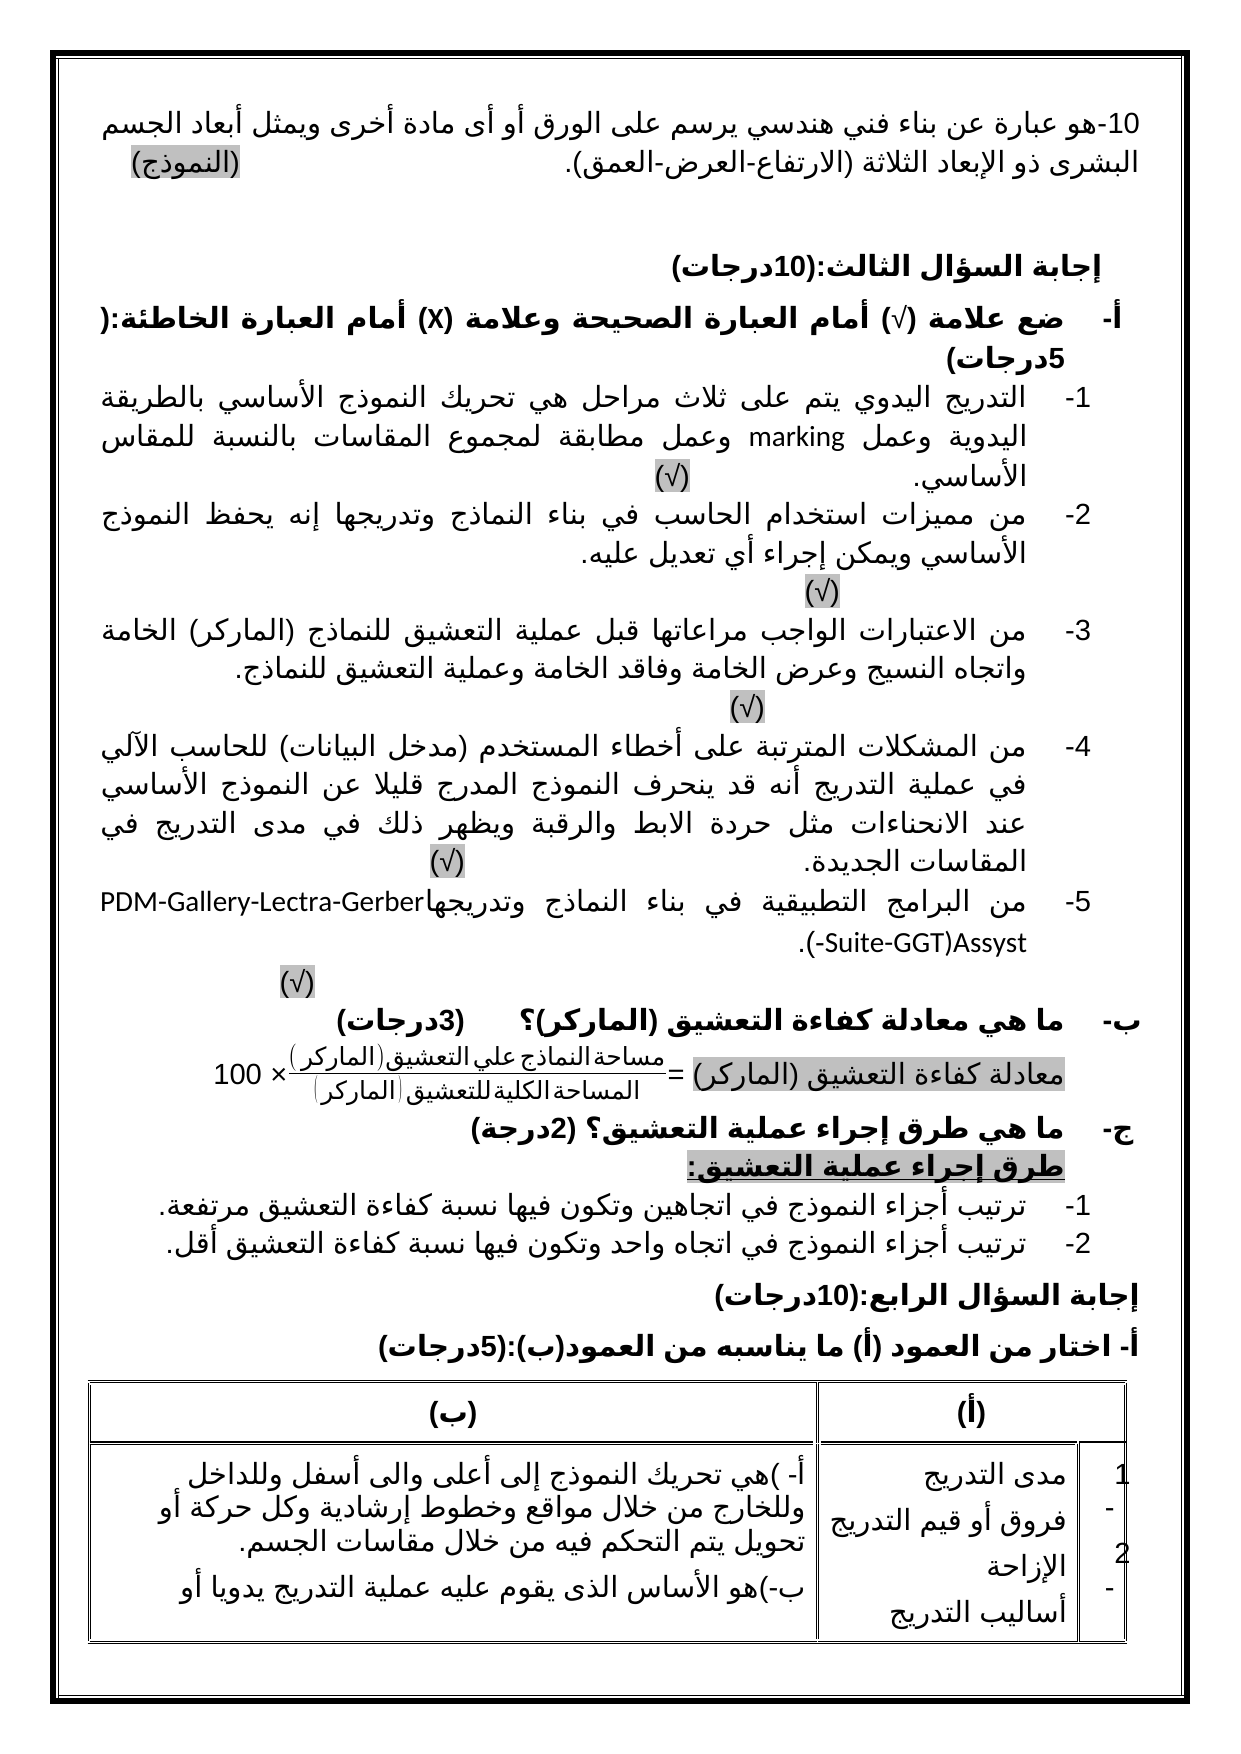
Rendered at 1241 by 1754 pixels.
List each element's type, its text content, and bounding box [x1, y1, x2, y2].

text 10-هو عبارة عن بناء فني هندسي يرسم على الورق أو أى مادة أخرى ويمثل أبعاد الجسم البشرى ذو الإبعاد الثلاثة (الارتفاع-العرض-العمق). (النموذج) [100, 106, 1140, 178]
list ما هي معادلة كفاءة التعشيق (الماركر)؟ (3درجات) [100, 1003, 1102, 1037]
list معادلة كفاءة التعشيق (الماركر) =× 100 [100, 1042, 1065, 1106]
list من الاعتبارات الواجب مراعاتها قبل عملية التعشيق للنماذج (الماركر) الخامة واتجاه النسيج وعرض الخامة وفاقد الخامة وعملية التعشيق للنماذج. (√) [100, 613, 1065, 723]
text إجابة السؤال الثالث:(10درجات) [100, 249, 1102, 283]
list طرق إجراء عملية التعشيق: [100, 1149, 1065, 1183]
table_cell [817, 1441, 1078, 1641]
table_header (ب) [89, 1383, 816, 1441]
text إجابة السؤال الرابع:(10درجات) [100, 1278, 1140, 1311]
list التدريج اليدوي يتم على ثلاث مراحل هي تحريك النموذج الأساسي بالطريقة اليدوية وعمل marking وعمل مطابقة لمجموع المقاسات بالنسبة للمقاس الأساسي. (√) [100, 379, 1065, 492]
list ضع علامة (√) أمام العبارة الصحيحة وعلامة (X) أمام العبارة الخاطئة:(5درجات) [100, 300, 1102, 374]
list ترتيب أجزاء النموذج في اتجاهين وتكون فيها نسبة كفاءة التعشيق مرتفعة. [100, 1188, 1065, 1222]
list من المشكلات المترتبة على أخطاء المستخدم (مدخل البيانات) للحاسب الآلي في عملية التدريج أنه قد ينحرف النموذج المدرج قليلا عن النموذج الأساسي عند الانحناءات مثل حردة الابط والرقبة ويظهر ذلك في مدى التدريج في المقاسات الجديدة. (√) [100, 728, 1065, 878]
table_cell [89, 1441, 817, 1641]
table_cell 1- 2- 3- 4- 5- [1080, 1443, 1126, 1641]
text أ- اختار من العمود (أ) ما يناسبه من العمود(ب):(5درجات) [100, 1329, 1140, 1362]
list من البرامج التطبيقية في بناء النماذج وتدريجهاPDM-Gallery-Lectra-Gerber Suite-GGT)Assyst-). [100, 883, 1065, 959]
table_header (أ) [819, 1381, 1126, 1441]
list ما هي طرق إجراء عملية التعشيق؟ (2درجة) [100, 1111, 1102, 1144]
list من مميزات استخدام الحاسب في بناء النماذج وتدريجها إنه يحفظ النموذج الأساسي ويمكن إجراء أي تعديل عليه. (√) [100, 497, 1065, 608]
list ترتيب أجزاء النموذج في اتجاه واحد وتكون فيها نسبة كفاءة التعشيق أقل. [100, 1227, 1065, 1260]
list (√) [100, 964, 1027, 998]
